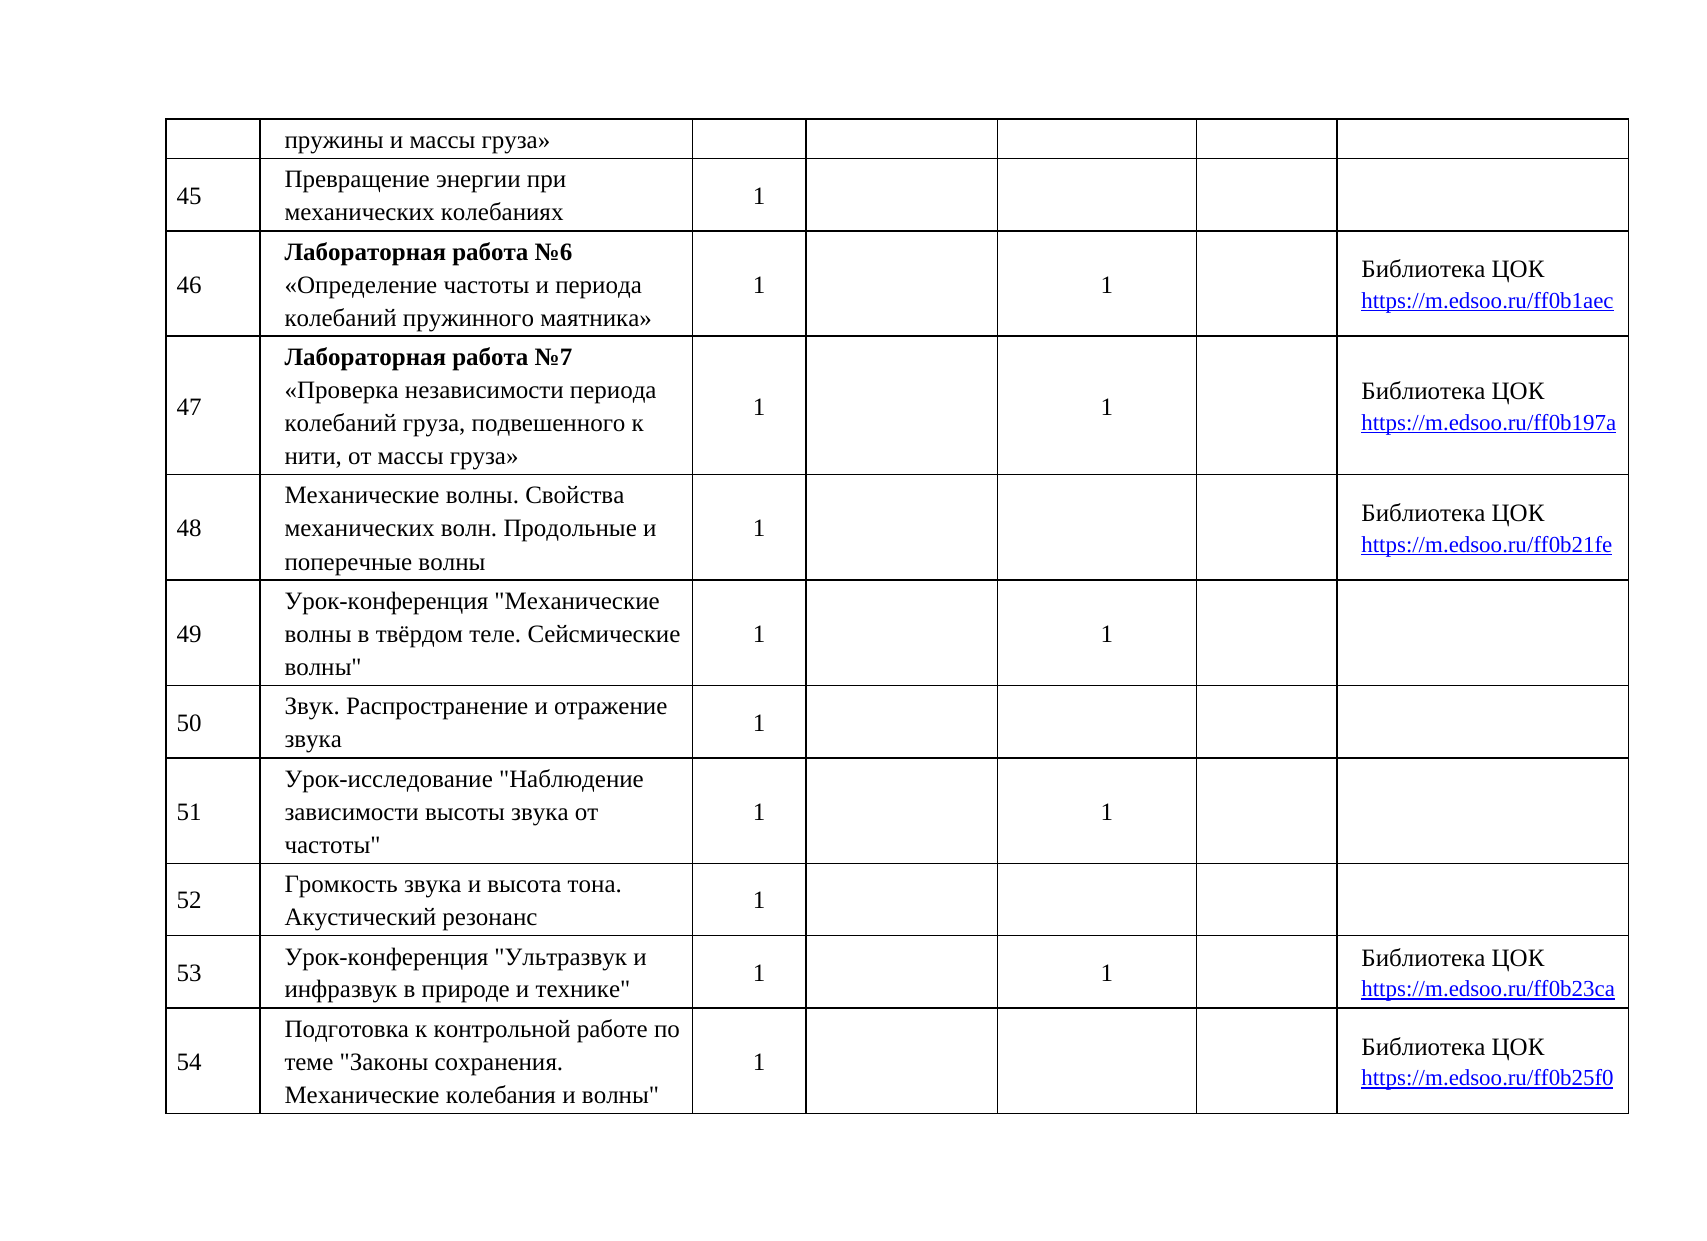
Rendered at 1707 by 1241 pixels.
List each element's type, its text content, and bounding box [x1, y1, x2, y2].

table_cell [1338, 159, 1628, 230]
table_cell Подготовка к контрольной работе по теме "Законы сохранения. Механические колебания и волны" [261, 1009, 692, 1113]
table_cell Урок-конференция "Механические волны в твёрдом теле. Сейсмические волны" [261, 581, 692, 684]
table_cell 1 [693, 337, 805, 474]
table_cell 46 [167, 232, 259, 335]
table_cell [1197, 232, 1336, 335]
table_cell [1338, 686, 1628, 757]
table_cell 44 [167, 120, 259, 157]
table_cell 1 [998, 936, 1196, 1007]
table_cell [807, 864, 997, 935]
table_cell 51 [167, 759, 259, 862]
table_cell Превращение энергии при механических колебаниях [261, 159, 692, 230]
table_cell [807, 759, 997, 862]
table_cell Громкость звука и высота тона. Акустический резонанс [261, 864, 692, 935]
table_cell [998, 1009, 1196, 1113]
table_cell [261, 120, 692, 157]
table_cell 1 [693, 232, 805, 335]
table_cell [998, 686, 1196, 757]
table_cell Урок-конференция "Ультразвук и инфразвук в природе и технике" [261, 936, 692, 1007]
table_cell 1 [693, 475, 805, 579]
table_cell Механические волны. Свойства механических волн. Продольные и поперечные волны [261, 475, 692, 579]
table_cell [1338, 581, 1628, 684]
table_cell [1338, 759, 1628, 862]
table_cell 1 [998, 581, 1196, 684]
table_cell 1 [693, 686, 805, 757]
table_cell Библиотека ЦОК https://m.edsoo.ru/ff0b21fe [1338, 475, 1628, 579]
table_cell 50 [167, 686, 259, 757]
table_cell [807, 475, 997, 579]
table_cell 1 [693, 936, 805, 1007]
table_cell [807, 120, 997, 157]
table_cell 1 [693, 159, 805, 230]
table_cell 1 [693, 120, 805, 157]
table_cell [1197, 120, 1336, 157]
table_cell [1197, 581, 1336, 684]
table_cell 1 [693, 581, 805, 684]
table_cell 54 [167, 1009, 259, 1113]
table_cell Лабораторная работа №6 «Определение частоты и периода колебаний пружинного маятника» [261, 232, 692, 335]
table_cell [1197, 936, 1336, 1007]
table_cell [1338, 864, 1628, 935]
table_cell [998, 864, 1196, 935]
table_cell [807, 581, 997, 684]
table_cell 1 [998, 120, 1196, 157]
table_cell [1197, 475, 1336, 579]
table_cell [807, 936, 997, 1007]
table_cell [998, 159, 1196, 230]
table_cell 1 [693, 1009, 805, 1113]
table_cell [1197, 686, 1336, 757]
table_cell Библиотека ЦОК https://m.edsoo.ru/ff0b25f0 [1338, 1009, 1628, 1113]
table_cell [1197, 864, 1336, 935]
table_cell 1 [693, 759, 805, 862]
table_cell 48 [167, 475, 259, 579]
table_cell 1 [693, 864, 805, 935]
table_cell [1338, 120, 1628, 157]
table_cell 1 [998, 232, 1196, 335]
table_cell [998, 475, 1196, 579]
table_cell Звук. Распространение и отражение звука [261, 686, 692, 757]
table_cell 45 [167, 159, 259, 230]
table_cell 1 [998, 759, 1196, 862]
table_cell [1197, 1009, 1336, 1113]
table_cell Библиотека ЦОК https://m.edsoo.ru/ff0b23ca [1338, 936, 1628, 1007]
table_cell [807, 232, 997, 335]
table_cell Библиотека ЦОК https://m.edsoo.ru/ff0b197a [1338, 337, 1628, 474]
table_cell [1197, 337, 1336, 474]
table_cell Лабораторная работа №7 «Проверка независимости периода колебаний груза, подвешенного к нити, от массы груза» [261, 337, 692, 474]
table_cell [807, 1009, 997, 1113]
table_cell [807, 686, 997, 757]
table_cell Урок-исследование "Наблюдение зависимости высоты звука от частоты" [261, 759, 692, 862]
table_cell [807, 337, 997, 474]
table_cell 1 [998, 337, 1196, 474]
table_cell 52 [167, 864, 259, 935]
table_cell [1197, 159, 1336, 230]
table_cell [807, 159, 997, 230]
table_cell [1197, 759, 1336, 862]
table_cell 53 [167, 936, 259, 1007]
table_cell Библиотека ЦОК https://m.edsoo.ru/ff0b1aec [1338, 232, 1628, 335]
table_cell 47 [167, 337, 259, 474]
table_cell 49 [167, 581, 259, 684]
